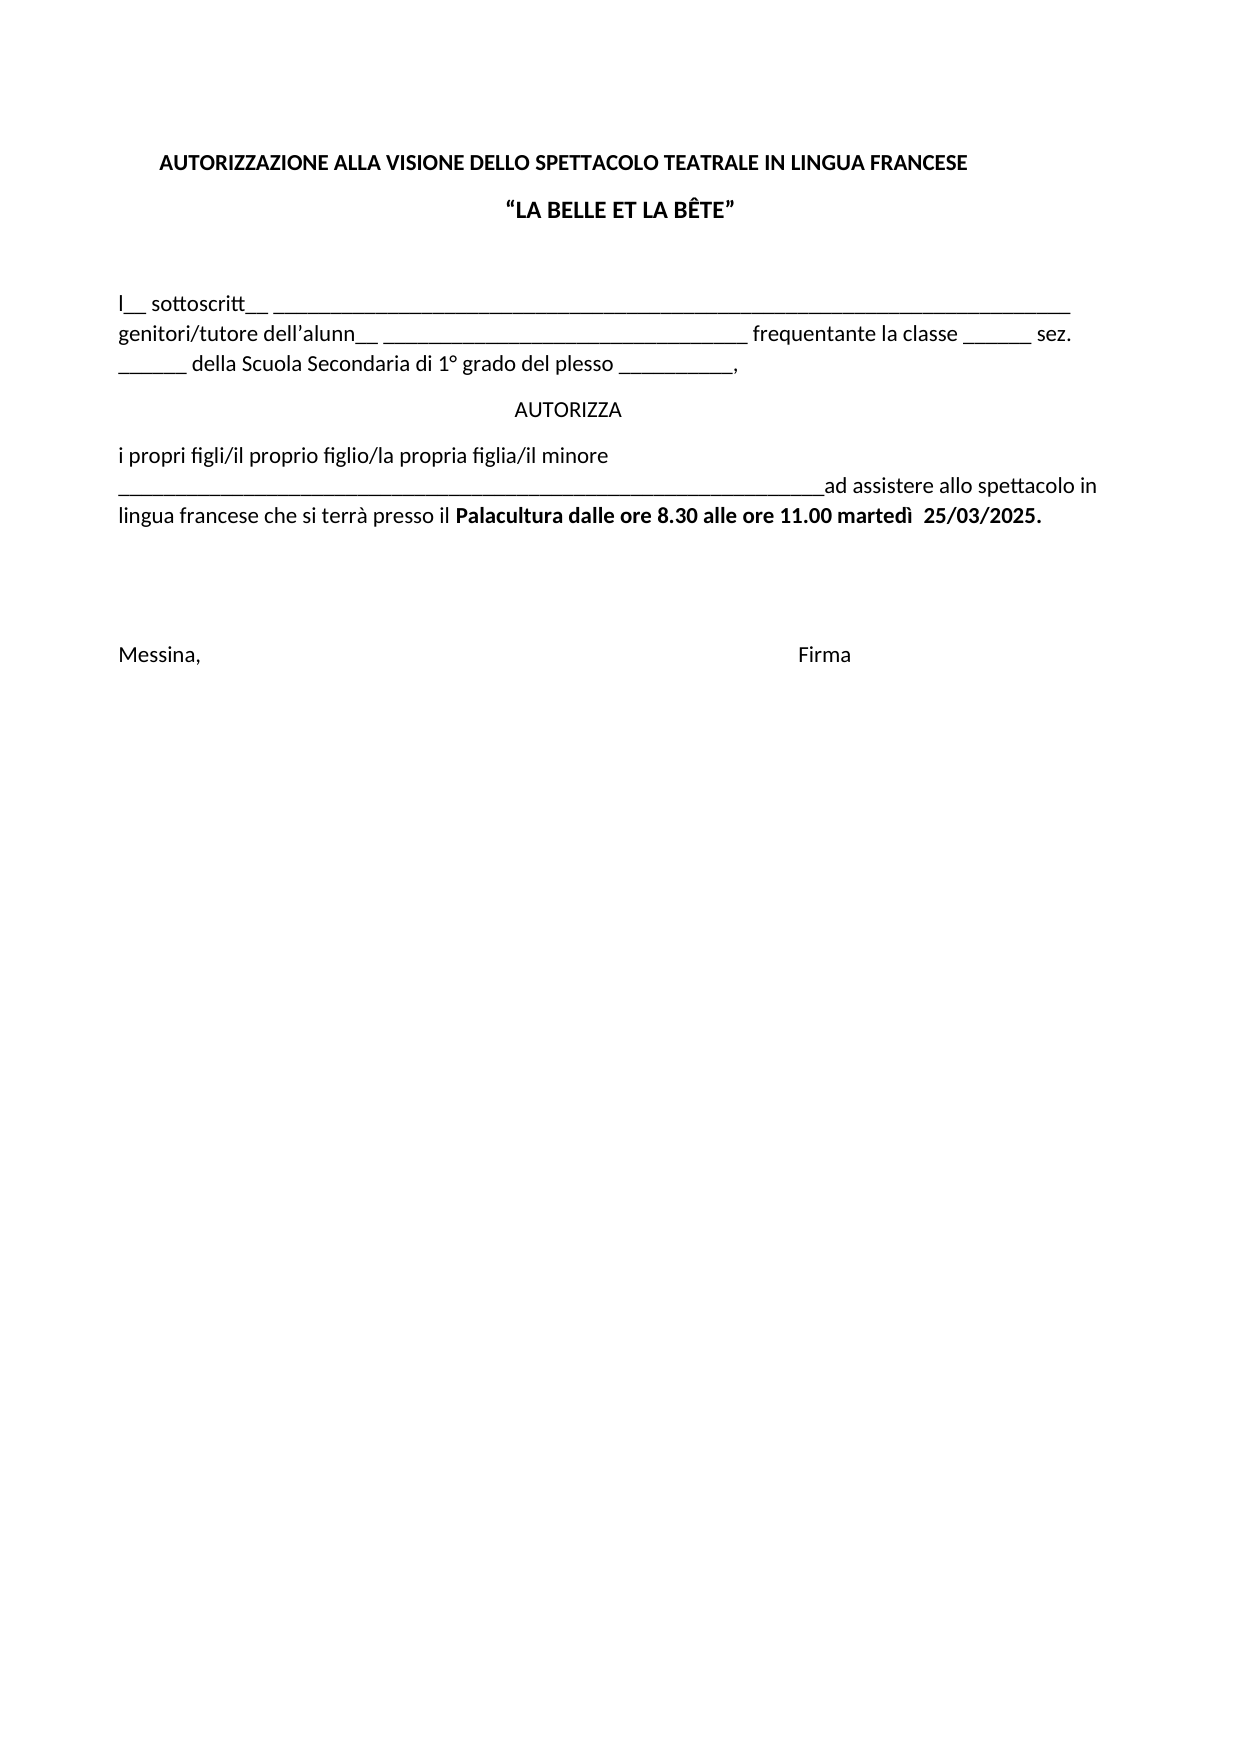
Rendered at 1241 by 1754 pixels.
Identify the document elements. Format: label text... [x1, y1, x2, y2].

text Messina, Firma [118, 640, 1122, 668]
text AUTORIZZAZIONE ALLA VISIONE DELLO SPETTACOLO TEATRALE IN LINGUA FRANCESE [118, 148, 1122, 176]
text i propri figli/il proprio figlio/la propria figlia/il minore ______________________________________________________________ad assistere allo spettacolo in lingua francese che si terrà presso il Palacultura dalle ore 8.30 alle ore 11.00 martedì 25/03/2025. [118, 441, 1122, 529]
text “LA BELLE ET LA BÊTE” [118, 194, 1122, 224]
text l__ sottoscritt__ ______________________________________________________________________ genitori/tutore dell’alunn__ ________________________________ frequentante la classe ______ sez. ______ della Scuola Secondaria di 1° grado del plesso __________, [118, 289, 1122, 377]
text AUTORIZZA [118, 395, 1122, 423]
